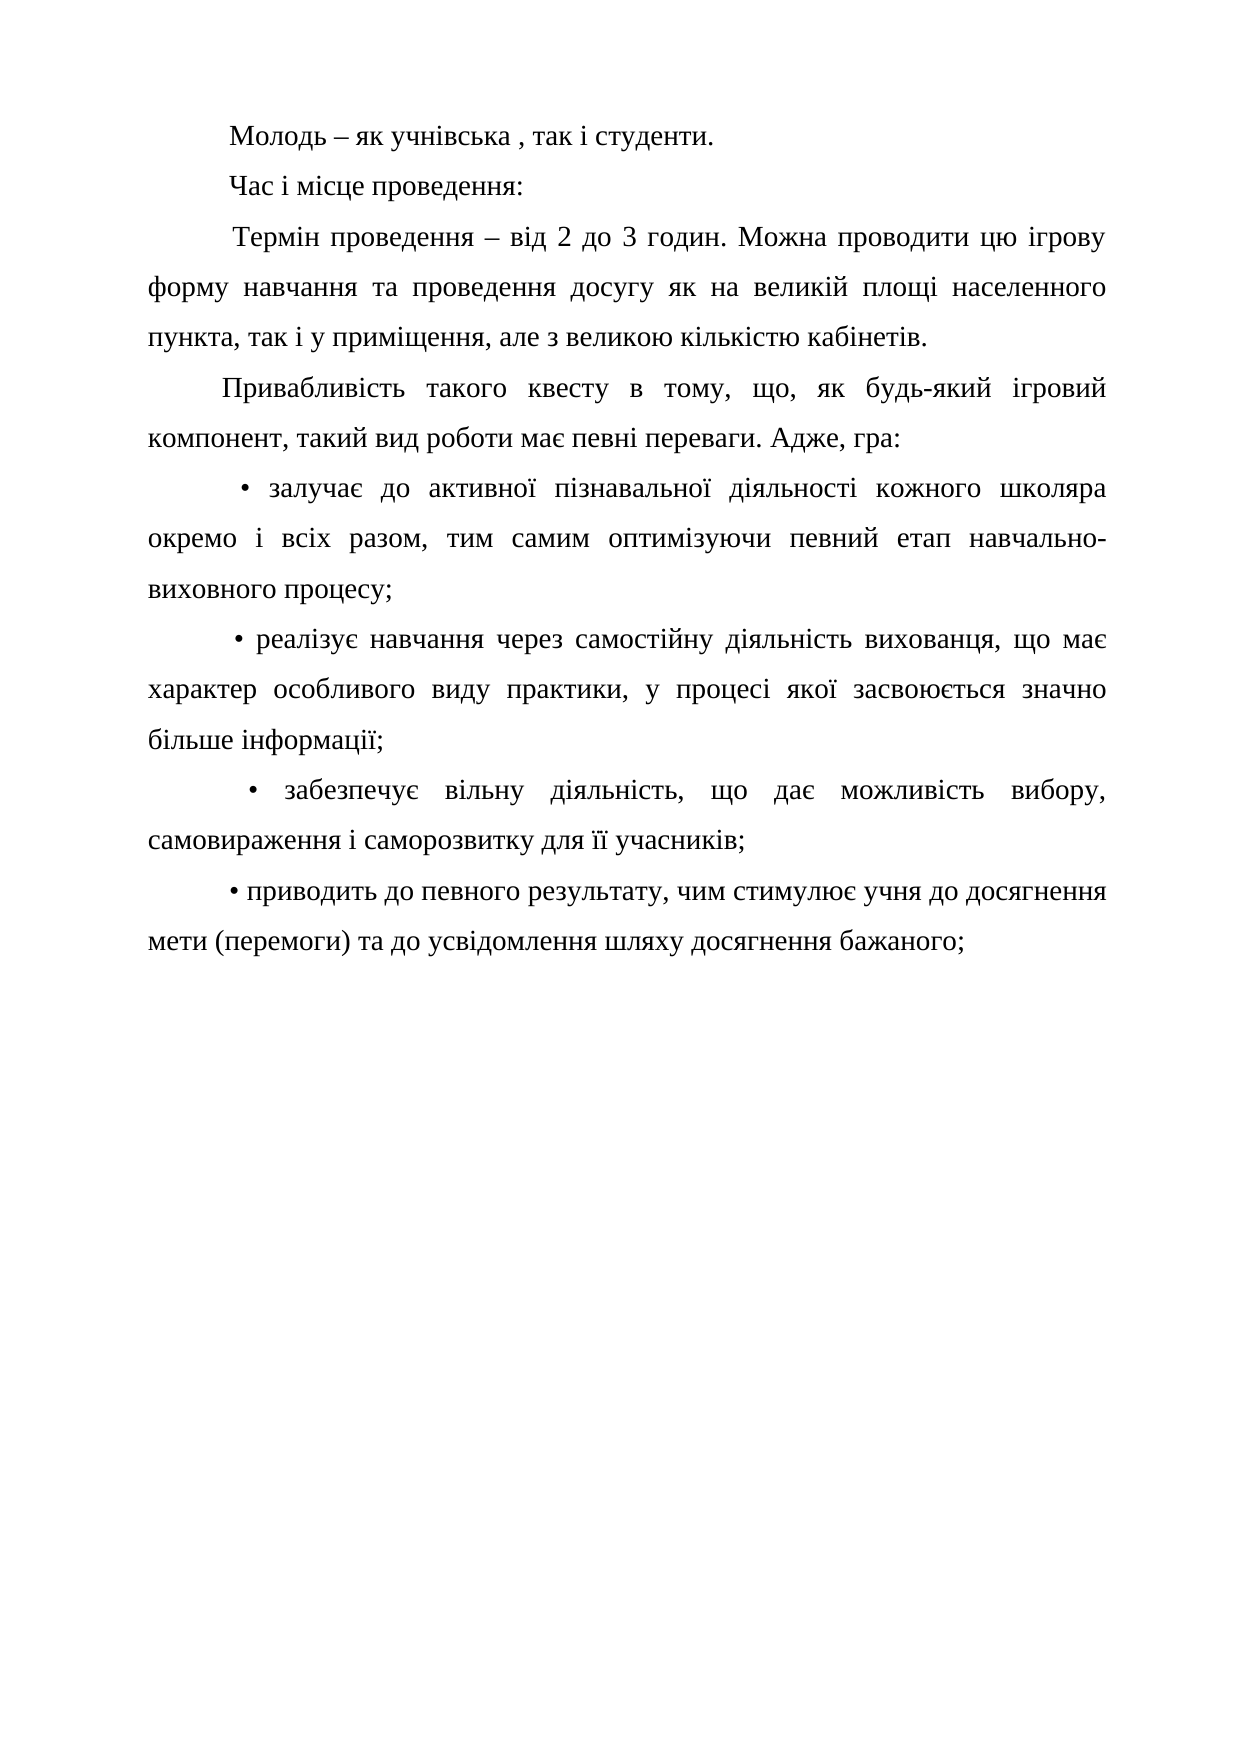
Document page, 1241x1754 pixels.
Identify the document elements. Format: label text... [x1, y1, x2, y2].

text Молодь – як учнівська , так і студенти. [148, 118, 1107, 152]
text Час і місце проведення: [148, 168, 1107, 202]
text Термін проведення – від 2 до 3 годин. Можна проводити цю ігрову форму навчання та проведення досугу як на великій площі населенного пункта, так і у приміщення, але з великою кількістю кабінетів. [148, 219, 1107, 353]
text • забезпечує вільну діяльність, що дає можливість вибору, самовираження і саморозвитку для її учасників; [148, 772, 1107, 856]
text Привабливість такого квесту в тому, що, як будь-який ігровий компонент, такий вид роботи має певні переваги. Адже, гра: [148, 370, 1107, 453]
text • приводить до певного результату, чим стимулює учня до досягнення мети (перемоги) та до усвідомлення шляху досягнення бажаного; [148, 873, 1107, 957]
text • залучає до активної пізнавальної діяльності кожного школяра окремо і всіх разом, тим самим оптимізуючи певний етап навчально-виховного процесу; [148, 470, 1107, 604]
text • реалізує навчання через самостійну діяльність вихованця, що має характер особливого виду практики, у процесі якої засвоюється значно більше інформації; [148, 621, 1107, 755]
